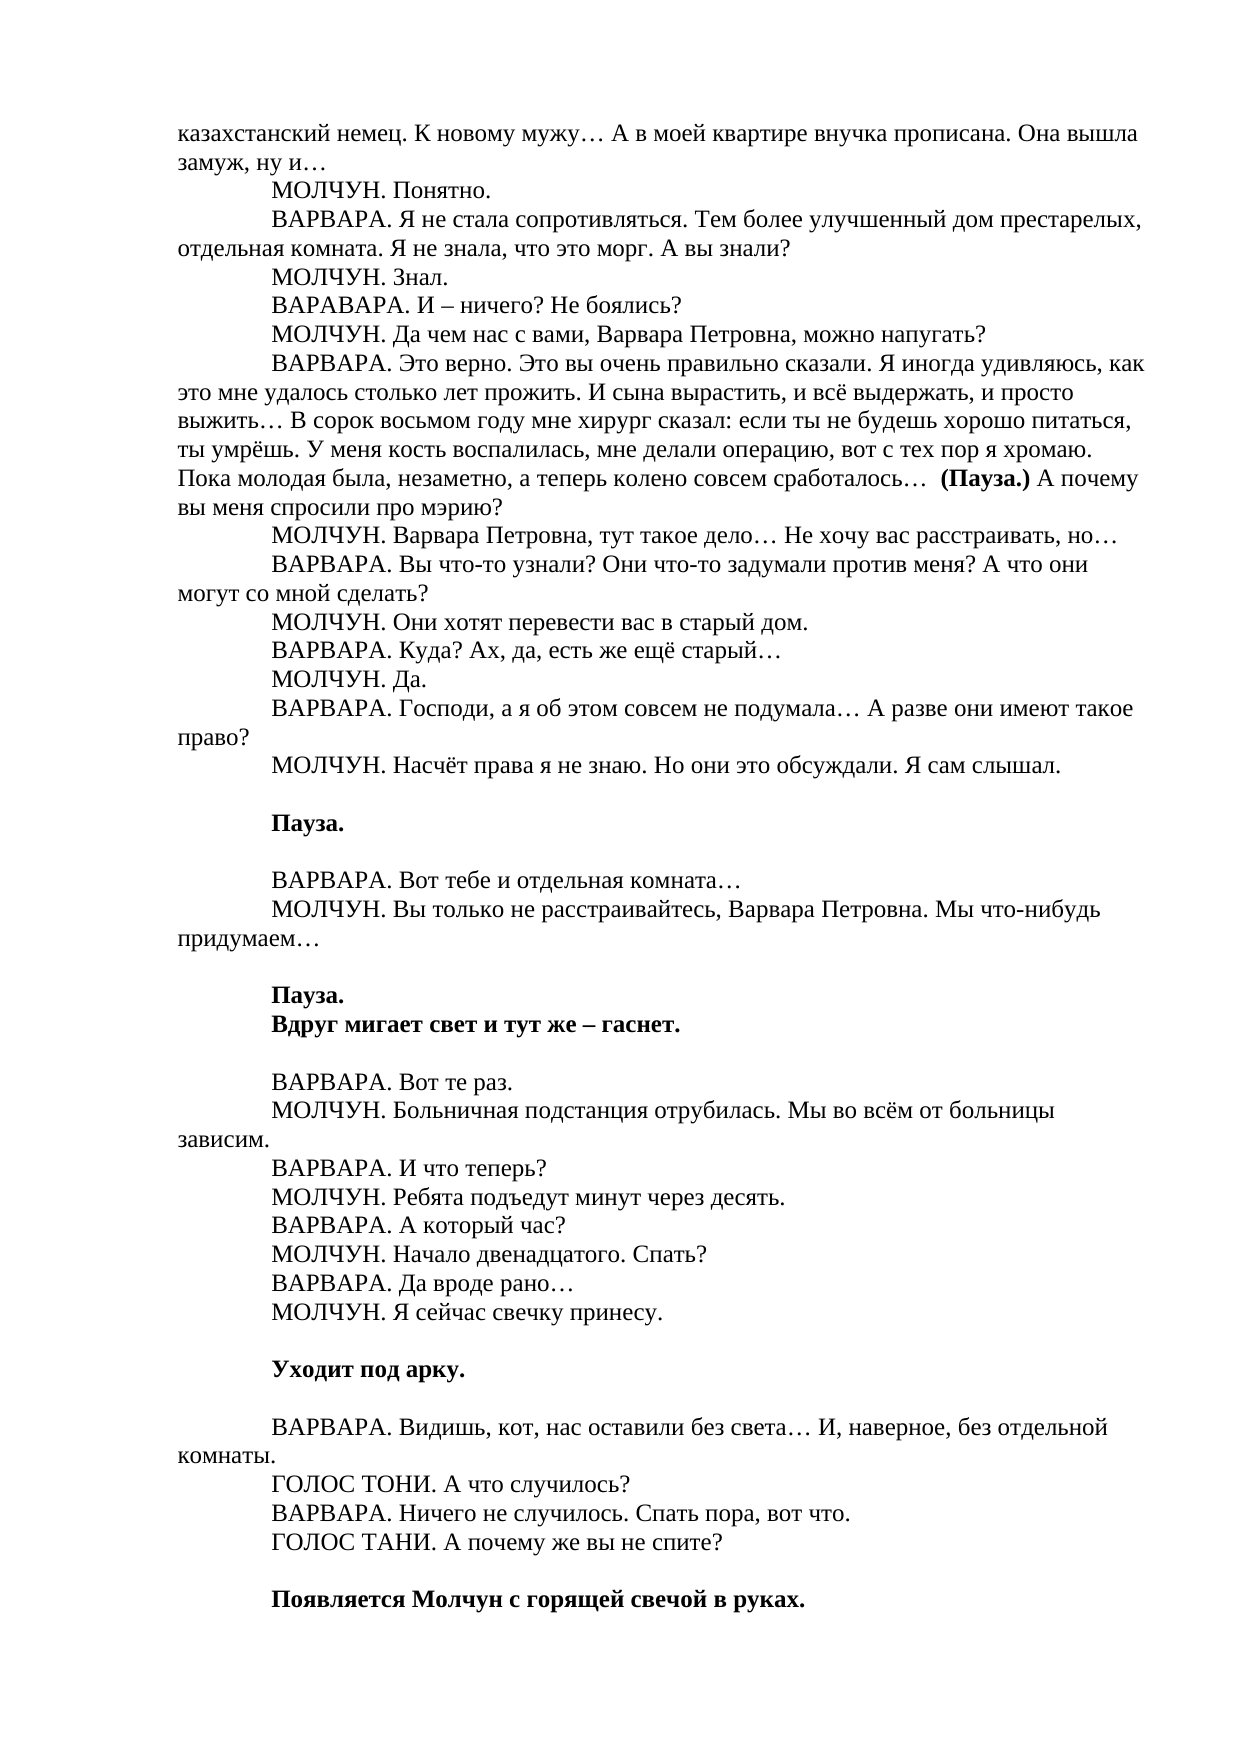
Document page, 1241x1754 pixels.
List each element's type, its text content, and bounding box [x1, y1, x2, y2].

text МОЛЧУН. Они хотят перевести вас в старый дом. [177, 607, 1152, 636]
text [177, 118, 1152, 176]
text ГОЛОС ТАНИ. А почему же вы не спите? [177, 1527, 1152, 1556]
text ВАРВАРА. Это верно. Это вы очень правильно сказали. Я иногда удивляюсь, как это мне удалось столько лет прожить. И сына вырастить, и всё выдержать, и просто выжить… В сорок восьмом году мне хирург сказал: если ты не будешь хорошо питаться, ты умрёшь. У меня кость воспалилась, мне делали операцию, вот с тех пор я хромаю. Пока молодая была, незаметно, а теперь колено совсем сработалось… (Пауза.) А почему вы меня спросили про мэрию? [177, 348, 1152, 521]
text ВАРВАРА. Я не стала сопротивляться. Тем более улучшенный дом престарелых, отдельная комната. Я не знала, что это морг. А вы знали? [177, 204, 1152, 262]
text ВАРВАРА. Вы что-то узнали? Они что-то задумали против меня? А что они могут со мной сделать? [177, 549, 1152, 607]
text МОЛЧУН. Да. [177, 664, 1152, 693]
text Появляется Молчун с горящей свечой в руках. [177, 1584, 1152, 1613]
text ВАРВАРА. Вот те раз. [177, 1067, 1152, 1096]
text Уходит под арку. [177, 1354, 1152, 1383]
text МОЛЧУН. Да чем нас с вами, Варвара Петровна, можно напугать? [177, 319, 1152, 348]
text Вдруг мигает свет и тут же – гаснет. [177, 1009, 1152, 1038]
text ВАРВАРА. И что теперь? [177, 1153, 1152, 1182]
text МОЛЧУН. Вы только не расстраивайтесь, Варвара Петровна. Мы что-нибудь придумаем… [177, 894, 1152, 952]
text ВАРВАРА. Вот тебе и отдельная комната… [177, 866, 1152, 894]
text Пауза. [177, 981, 1152, 1009]
text МОЛЧУН. Варвара Петровна, тут такое дело… Не хочу вас расстраивать, но… [177, 521, 1152, 549]
text ВАРВАРА. Видишь, кот, нас оставили без света… И, наверное, без отдельной комнаты. [177, 1412, 1152, 1469]
text МОЛЧУН. Ребята подъедут минут через десять. [177, 1182, 1152, 1211]
text МОЛЧУН. Насчёт права я не знаю. Но они это обсуждали. Я сам слышал. [177, 751, 1152, 779]
text ВАРВАРА. Господи, а я об этом совсем не подумала… А разве они имеют такое право? [177, 693, 1152, 751]
text МОЛЧУН. Знал. [177, 262, 1152, 291]
text ВАРВАРА. Куда? Ах, да, есть же ещё старый… [177, 636, 1152, 664]
text ВАРАВАРА. И – ничего? Не боялись? [177, 291, 1152, 319]
text МОЛЧУН. Я сейчас свечку принесу. [177, 1297, 1152, 1326]
text МОЛЧУН. Понятно. [177, 176, 1152, 204]
text ГОЛОС ТОНИ. А что случилось? [177, 1469, 1152, 1498]
text ВАРВАРА. Да вроде рано… [177, 1268, 1152, 1297]
text ВАРВАРА. Ничего не случилось. Спать пора, вот что. [177, 1498, 1152, 1527]
text МОЛЧУН. Больничная подстанция отрубилась. Мы во всём от больницы зависим. [177, 1096, 1152, 1153]
text ВАРВАРА. А который час? [177, 1211, 1152, 1239]
text МОЛЧУН. Начало двенадцатого. Спать? [177, 1239, 1152, 1268]
text Пауза. [177, 808, 1152, 837]
